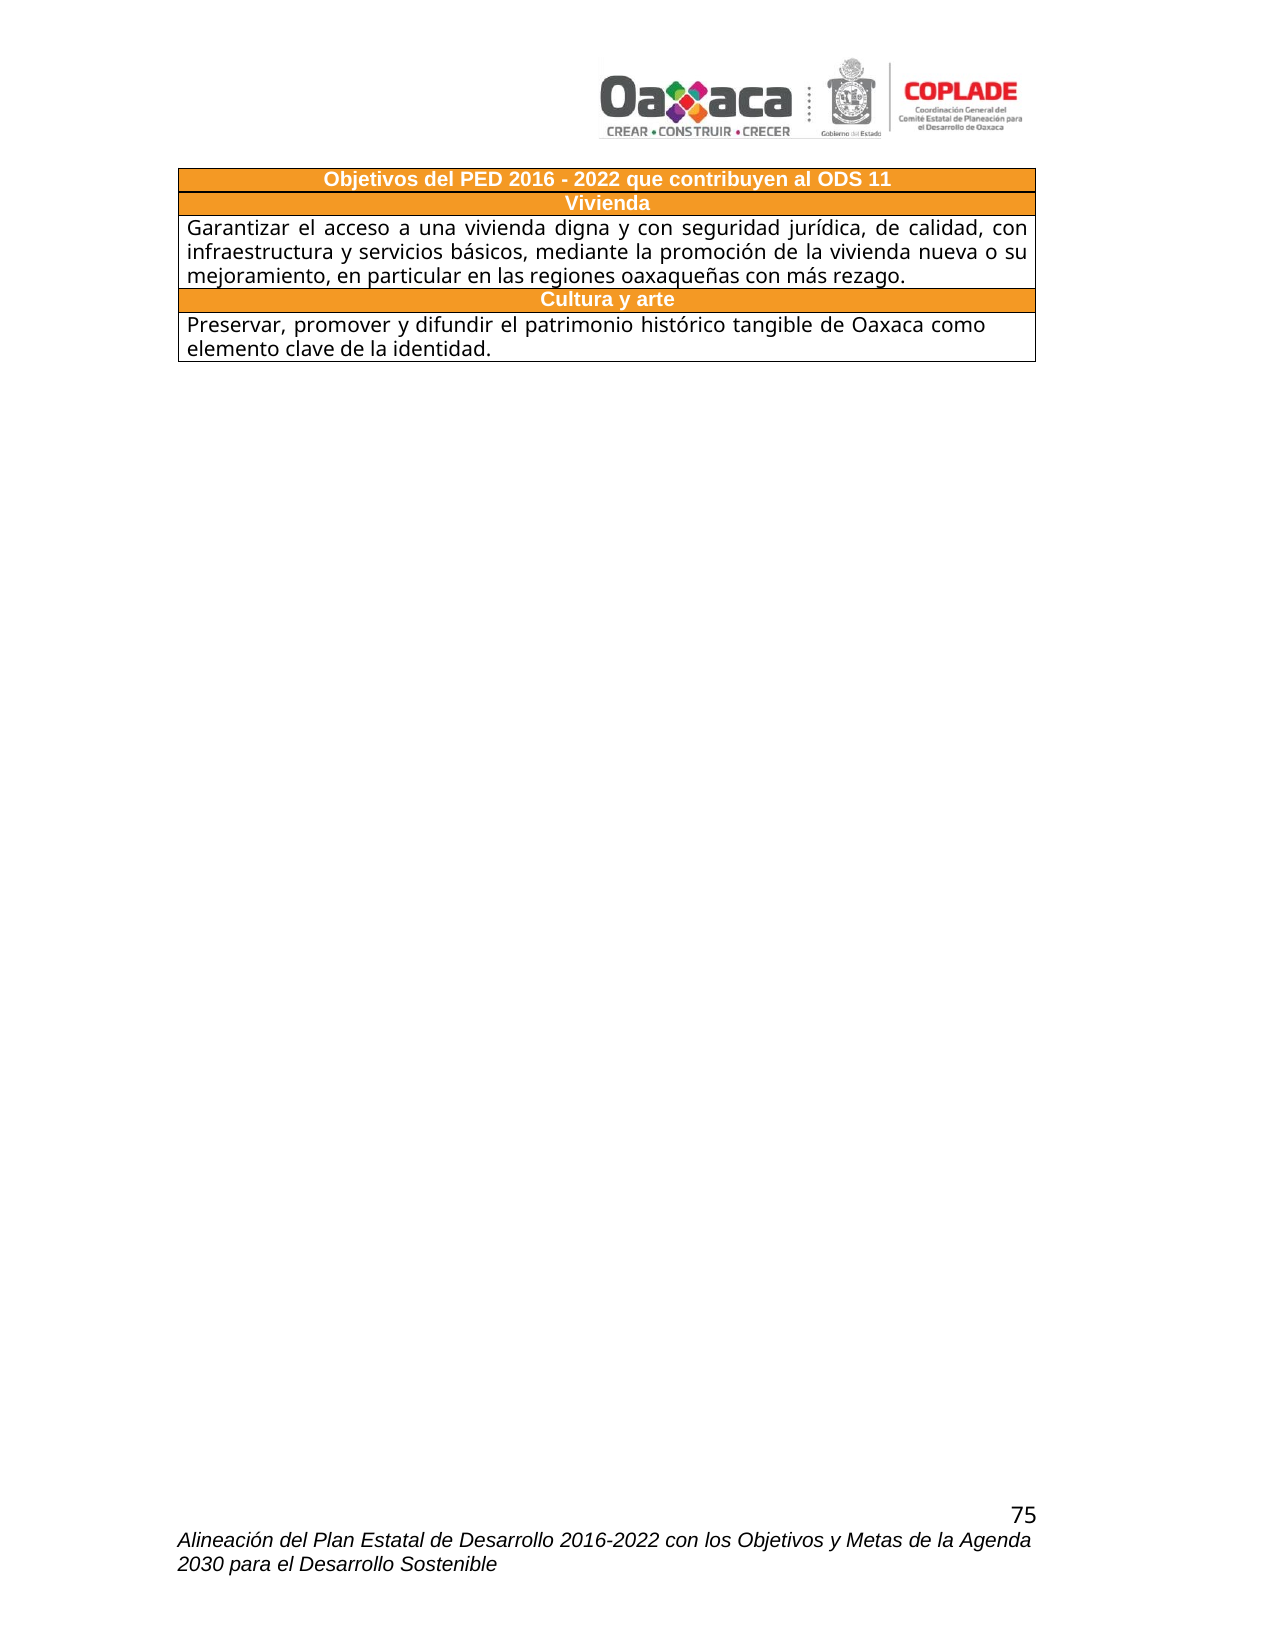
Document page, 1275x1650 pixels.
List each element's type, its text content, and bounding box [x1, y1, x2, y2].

table_cell Cultura y arte [179, 289, 1035, 312]
picture [888, 61, 1023, 132]
table_cell Vivienda [179, 193, 1035, 215]
table_cell Garantizar el acceso a una vivienda digna y con seguridad jurídica, de calidad, con infraestructura y servicios básicos, mediante la promoción de la vivienda nueva o su mejoramiento, en particular en las regiones oaxaqueñas con más rezago. [179, 216, 1035, 288]
picture [598, 57, 882, 139]
table_cell Preservar, promover y difundir el patrimonio histórico tangible de Oaxaca como elemento clave de la identidad. [179, 313, 1035, 361]
table_header Objetivos del PED 2016 - 2022 que contribuyen al ODS 11 [179, 169, 1035, 191]
